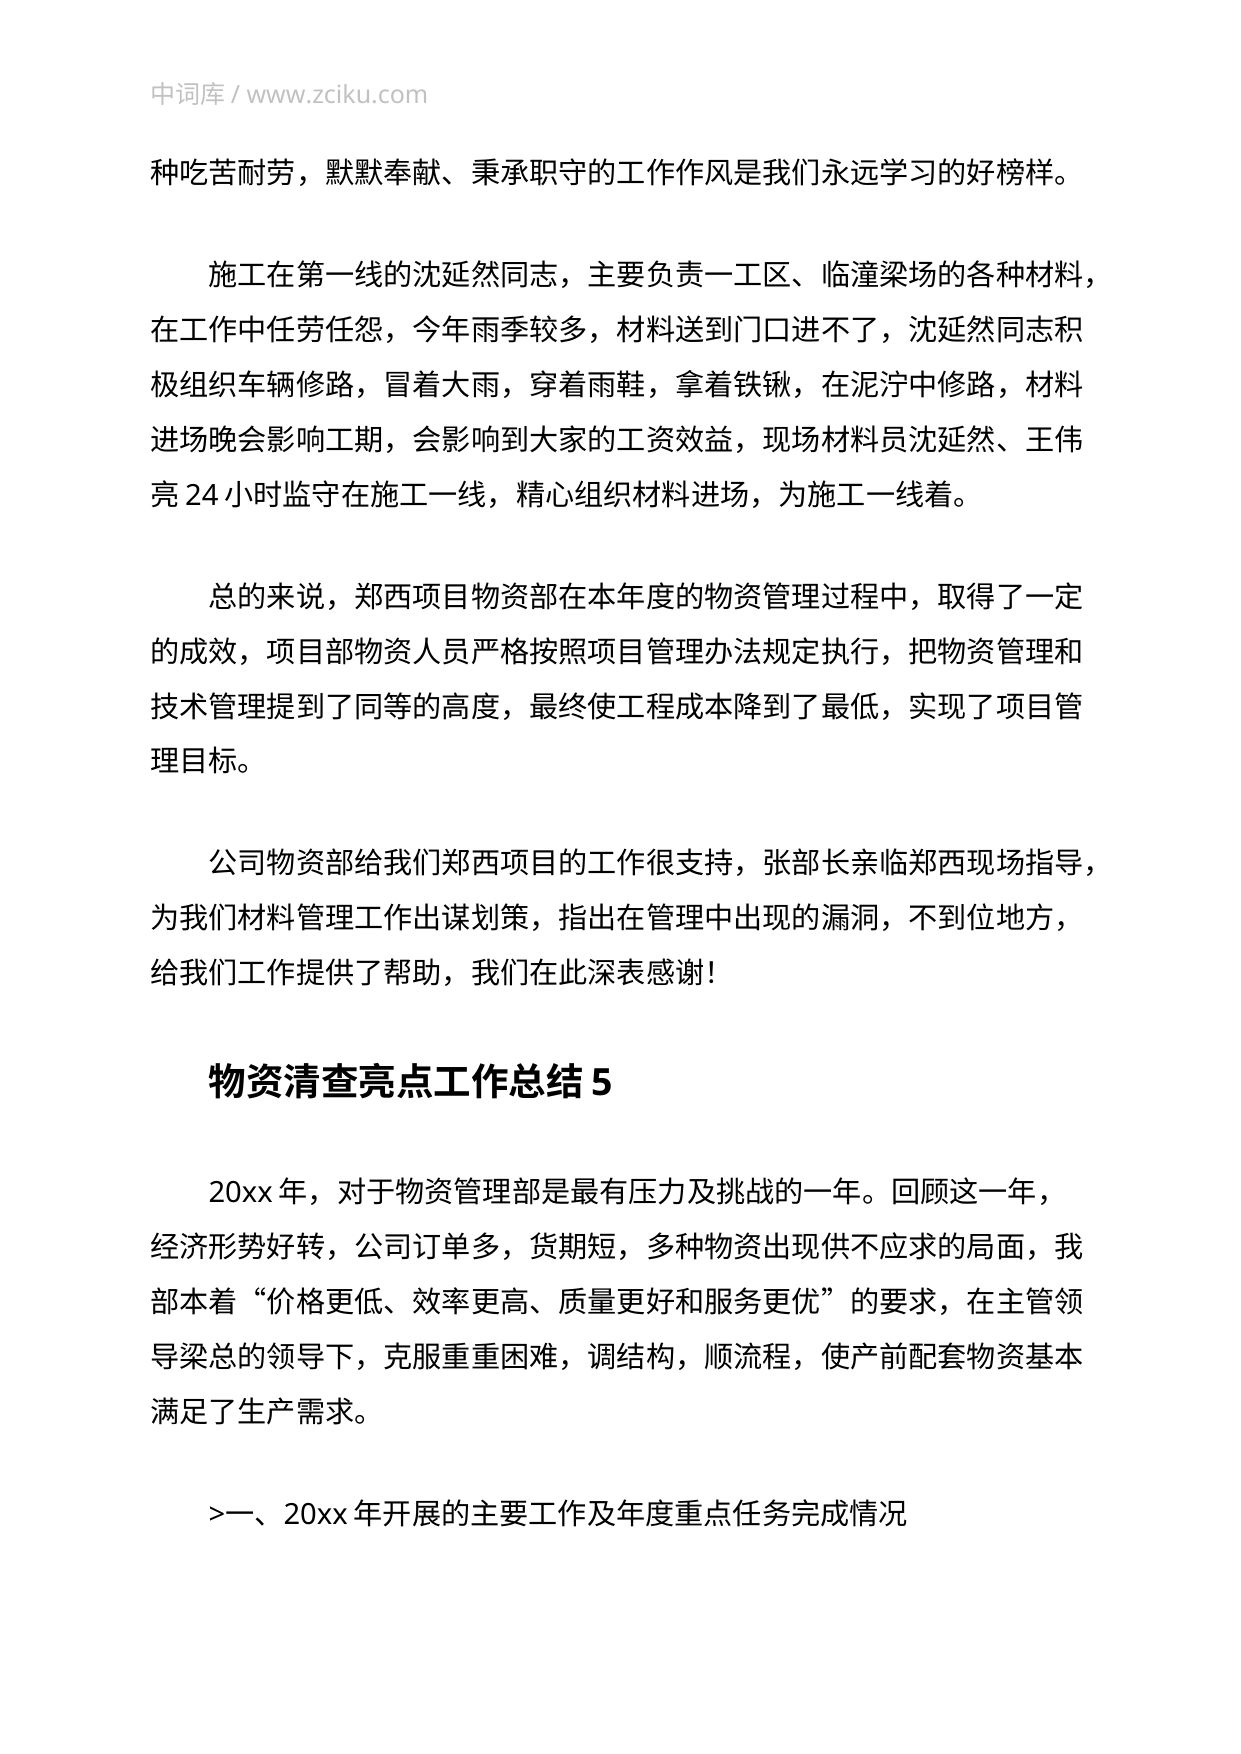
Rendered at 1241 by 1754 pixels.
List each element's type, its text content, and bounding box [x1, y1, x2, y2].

text 施工在第一线的沈延然同志，主要负责一工区、临潼梁场的各种材料，在工作中任劳任怨，今年雨季较多，材料送到门口进不了，沈延然同志积极组织车辆修路，冒着大雨，穿着雨鞋，拿着铁锹，在泥泞中修路，材料进场晚会影响工期，会影响到大家的工资效益，现场材料员沈延然、王伟亮24小时监守在施工一线，精心组织材料进场，为施工一线着。 [150, 252, 1090, 514]
text 20xx年，对于物资管理部是最有压力及挑战的一年。回顾这一年，经济形势好转，公司订单多，货期短，多种物资出现供不应求的局面，我部本着“价格更低、效率更高、质量更好和服务更优”的要求，在主管领导梁总的领导下，克服重重困难，调结构，顺流程，使产前配套物资基本满足了生产需求。 [150, 1169, 1090, 1431]
text 公司物资部给我们郑西项目的工作很支持，张部长亲临郑西现场指导，为我们材料管理工作出谋划策，指出在管理中出现的漏洞，不到位地方，给我们工作提供了帮助，我们在此深表感谢！ [150, 840, 1090, 992]
text 总的来说，郑西项目物资部在本年度的物资管理过程中，取得了一定的成效，项目部物资人员严格按照项目管理办法规定执行，把物资管理和技术管理提到了同等的高度，最终使工程成本降到了最低，实现了项目管理目标。 [150, 573, 1090, 780]
text 物资清查亮点工作总结5 [150, 1051, 1090, 1106]
text >一、20xx年开展的主要工作及年度重点任务完成情况 [150, 1490, 1090, 1533]
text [150, 150, 1090, 192]
